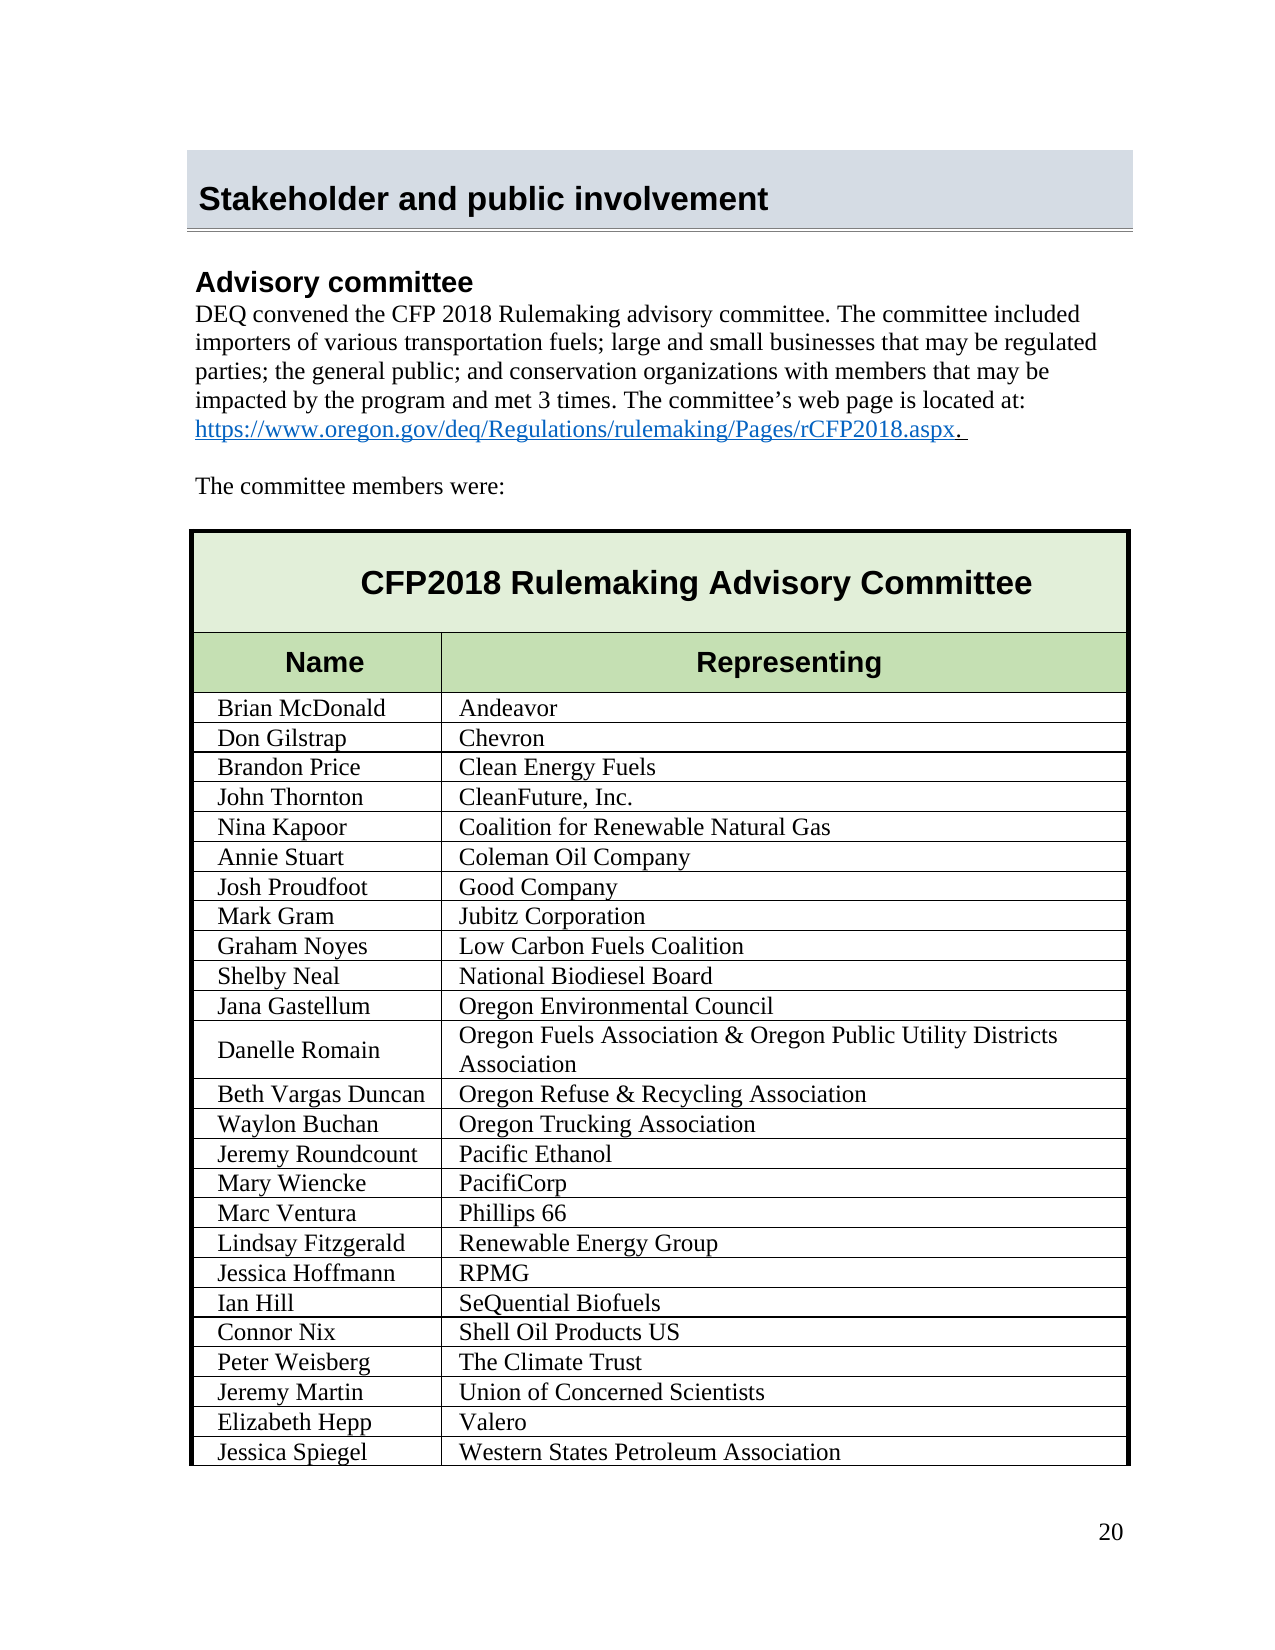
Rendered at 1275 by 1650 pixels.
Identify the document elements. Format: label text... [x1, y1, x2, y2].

table_cell Waylon Buchan [194, 1109, 441, 1138]
table_cell Connor Nix [194, 1318, 441, 1346]
table_cell Annie Stuart [194, 842, 441, 871]
table_cell Coleman Oil Company [442, 842, 1126, 871]
text The committee members were: [195, 471, 1170, 500]
table_cell Jeremy Martin [194, 1377, 441, 1406]
table_cell PacifiCorp [442, 1169, 1126, 1197]
table_cell Representing [442, 633, 1126, 692]
table_cell Oregon Fuels Association & Oregon Public Utility Districts Association [442, 1021, 1126, 1078]
table_cell Jana Gastellum [194, 991, 441, 1019]
table_cell Ian Hill [194, 1288, 441, 1316]
table_cell RPMG [442, 1258, 1126, 1287]
table_cell Oregon Refuse & Recycling Association [442, 1079, 1126, 1108]
table_cell Pacific Ethanol [442, 1139, 1126, 1167]
table_cell Nina Kapoor [194, 812, 441, 841]
table_cell Josh Proudfoot [194, 872, 441, 900]
table_cell Elizabeth Hepp [194, 1407, 441, 1436]
table_cell Danelle Romain [194, 1021, 441, 1078]
table_cell Oregon Trucking Association [442, 1109, 1126, 1138]
table_cell Renewable Energy Group [442, 1228, 1126, 1257]
table_cell Jessica Spiegel [194, 1437, 441, 1465]
table_cell Beth Vargas Duncan [194, 1079, 441, 1108]
table_cell CleanFuture, Inc. [442, 782, 1126, 811]
table_cell Brandon Price [194, 753, 441, 781]
table_cell Oregon Environmental Council [442, 991, 1126, 1019]
table_cell Brian McDonald [194, 693, 441, 722]
table_cell Union of Concerned Scientists [442, 1377, 1126, 1406]
table_cell Phillips 66 [442, 1198, 1126, 1227]
table_cell Chevron [442, 723, 1126, 751]
table_cell Mary Wiencke [194, 1169, 441, 1197]
text DEQ convened the CFP 2018 Rulemaking advisory committee. The committee included importers of various transportation fuels; large and small businesses that may be regulated parties; the general public; and conservation organizations with members that may be impacted by the program and met 3 times. The committee’s web page is located at: https://www.oregon.gov/deq/Regulations/rulemaking/Pages/rCFP2018.aspx. [195, 299, 1123, 442]
table_cell Valero [442, 1407, 1126, 1436]
table_cell Low Carbon Fuels Coalition [442, 931, 1126, 960]
table_cell Western States Petroleum Association [442, 1437, 1126, 1465]
table_cell Jeremy Roundcount [194, 1139, 441, 1167]
table_header CFP2018 Rulemaking Advisory Committee [194, 533, 1126, 632]
table_cell Shelby Neal [194, 961, 441, 990]
table_cell Lindsay Fitzgerald [194, 1228, 441, 1257]
table_header Stakeholder and public involvement [187, 150, 1133, 228]
table_cell Clean Energy Fuels [442, 753, 1126, 781]
table_cell Jessica Hoffmann [194, 1258, 441, 1287]
table_cell John Thornton [194, 782, 441, 811]
table_cell Mark Gram [194, 901, 441, 930]
table_cell Andeavor [442, 693, 1126, 722]
subtitle Advisory committee [195, 265, 1170, 299]
table_cell The Climate Trust [442, 1347, 1126, 1376]
table_cell Peter Weisberg [194, 1347, 441, 1376]
table_cell Coalition for Renewable Natural Gas [442, 812, 1126, 841]
table_cell SeQuential Biofuels [442, 1288, 1126, 1316]
table_cell Name [194, 633, 441, 692]
table_cell National Biodiesel Board [442, 961, 1126, 990]
table_cell Marc Ventura [194, 1198, 441, 1227]
table_cell Don Gilstrap [194, 723, 441, 751]
table_cell Jubitz Corporation [442, 901, 1126, 930]
table_cell Graham Noyes [194, 931, 441, 960]
table_cell Shell Oil Products US [442, 1318, 1126, 1346]
table_cell Good Company [442, 872, 1126, 900]
